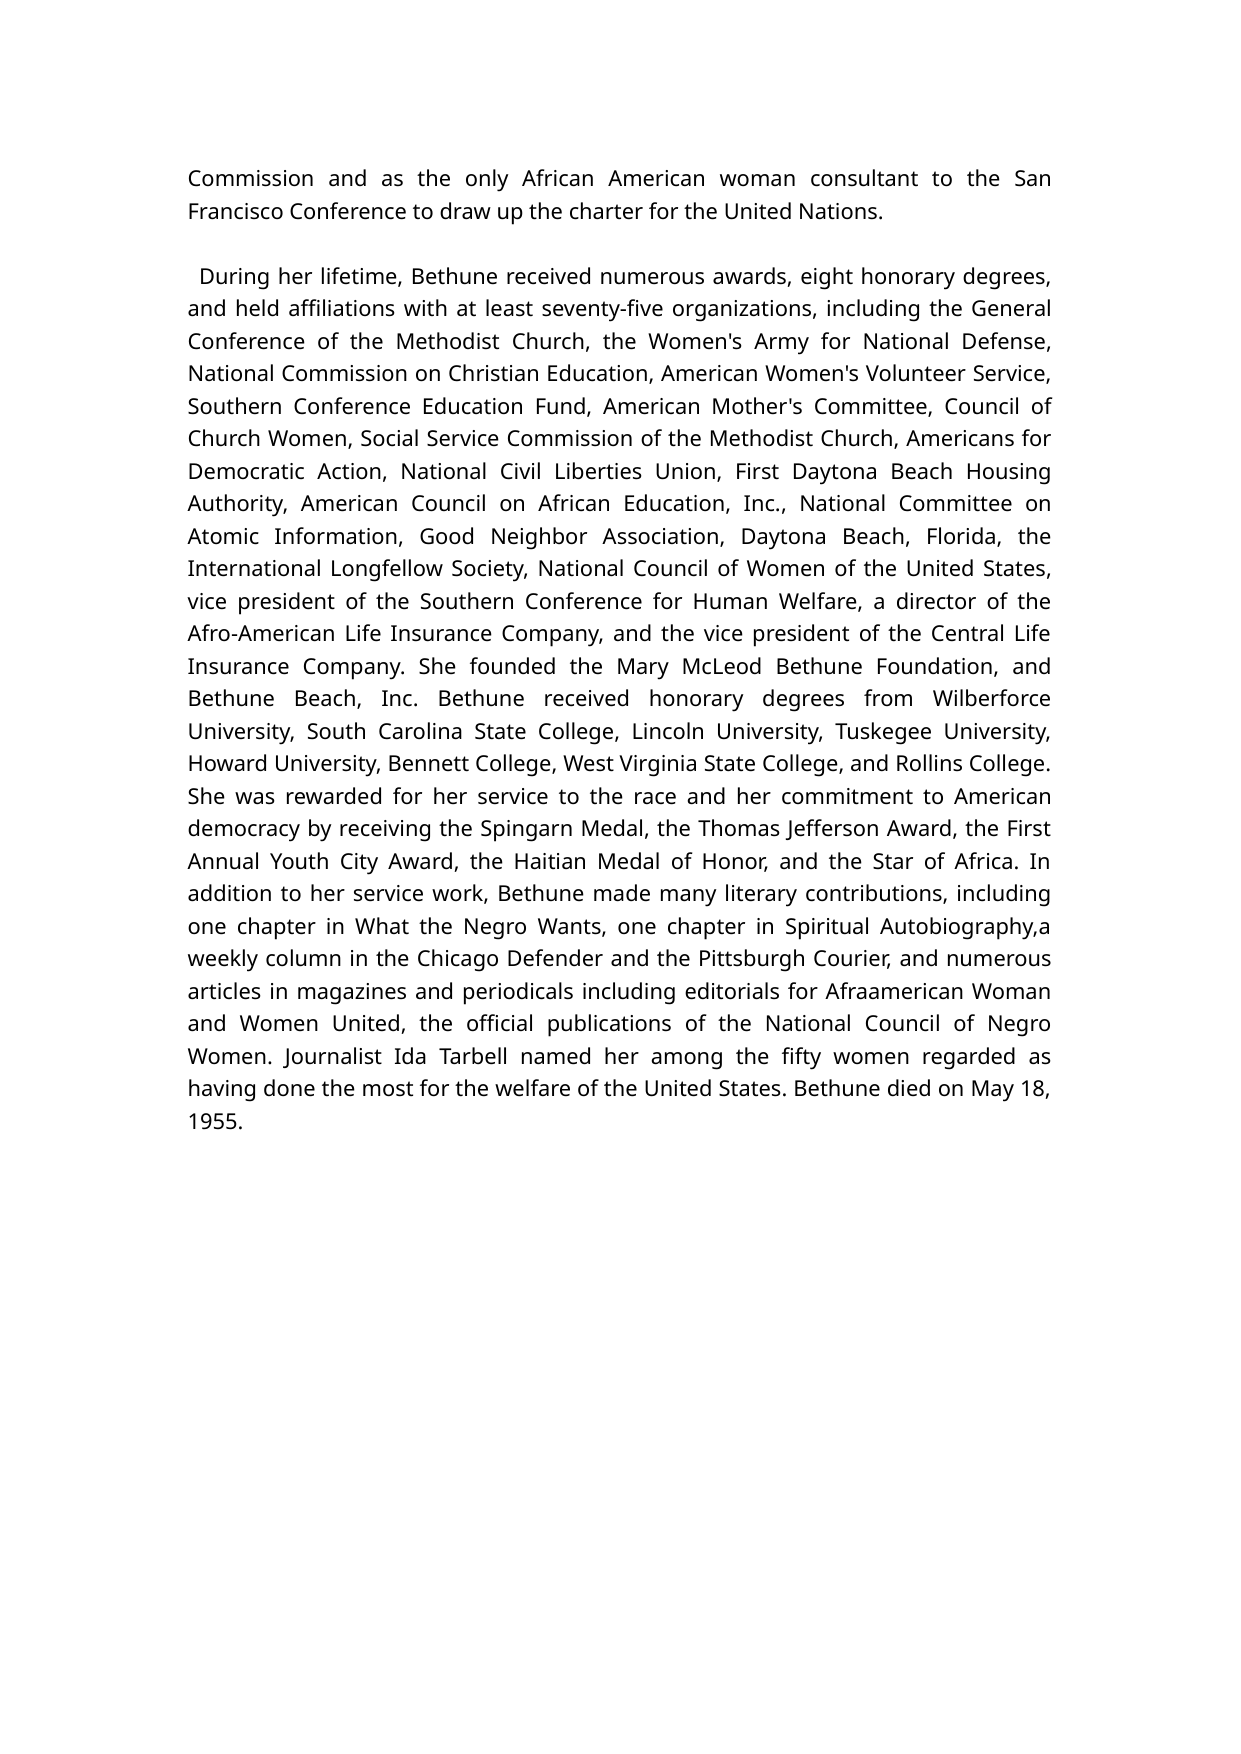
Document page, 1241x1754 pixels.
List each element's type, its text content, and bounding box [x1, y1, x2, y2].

list During her lifetime, Bethune received numerous awards, eight honorary degrees, and held affiliations with at least seventy-five organizations, including the General Conference of the Methodist Church, the Women's Army for National Defense, National Commission on Christian Education, American Women's Volunteer Service, Southern Conference Education Fund, American Mother's Committee, Council of Church Women, Social Service Commission of the Methodist Church, Americans for Democratic Action, National Civil Liberties Union, First Daytona Beach Housing Authority, American Council on African Education, Inc., National Committee on Atomic Information, Good Neighbor Association, Daytona Beach, Florida, the International Longfellow Society, National Council of Women of the United States, vice president of the Southern Conference for Human Welfare, a director of the Afro-American Life Insurance Company, and the vice president of the Central Life Insurance Company. She founded the Mary McLeod Bethune Foundation, and Bethune Beach, Inc. Bethune received honorary degrees from Wilberforce University, South Carolina State College, Lincoln University, Tuskegee University, Howard University, Bennett College, West Virginia State College, and Rollins College. She was rewarded for her service to the race and her commitment to American democracy by receiving the Spingarn Medal, the Thomas Jefferson Award, the First Annual Youth City Award, the Haitian Medal of Honor, and the Star of Africa. In addition to her service work, Bethune made many literary contributions, including one chapter in What the Negro Wants, one chapter in Spiritual Autobiography,a weekly column in the Chicago Defender and the Pittsburgh Courier, and numerous articles in magazines and periodicals including editorials for Afraamerican Woman and Women United, the official publications of the National Council of Negro Women. Journalist Ida Tarbell named her among the fifty women regarded as having done the most for the welfare of the United States. Bethune died on May 18, 1955. [187, 259, 1053, 1137]
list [187, 162, 1053, 227]
